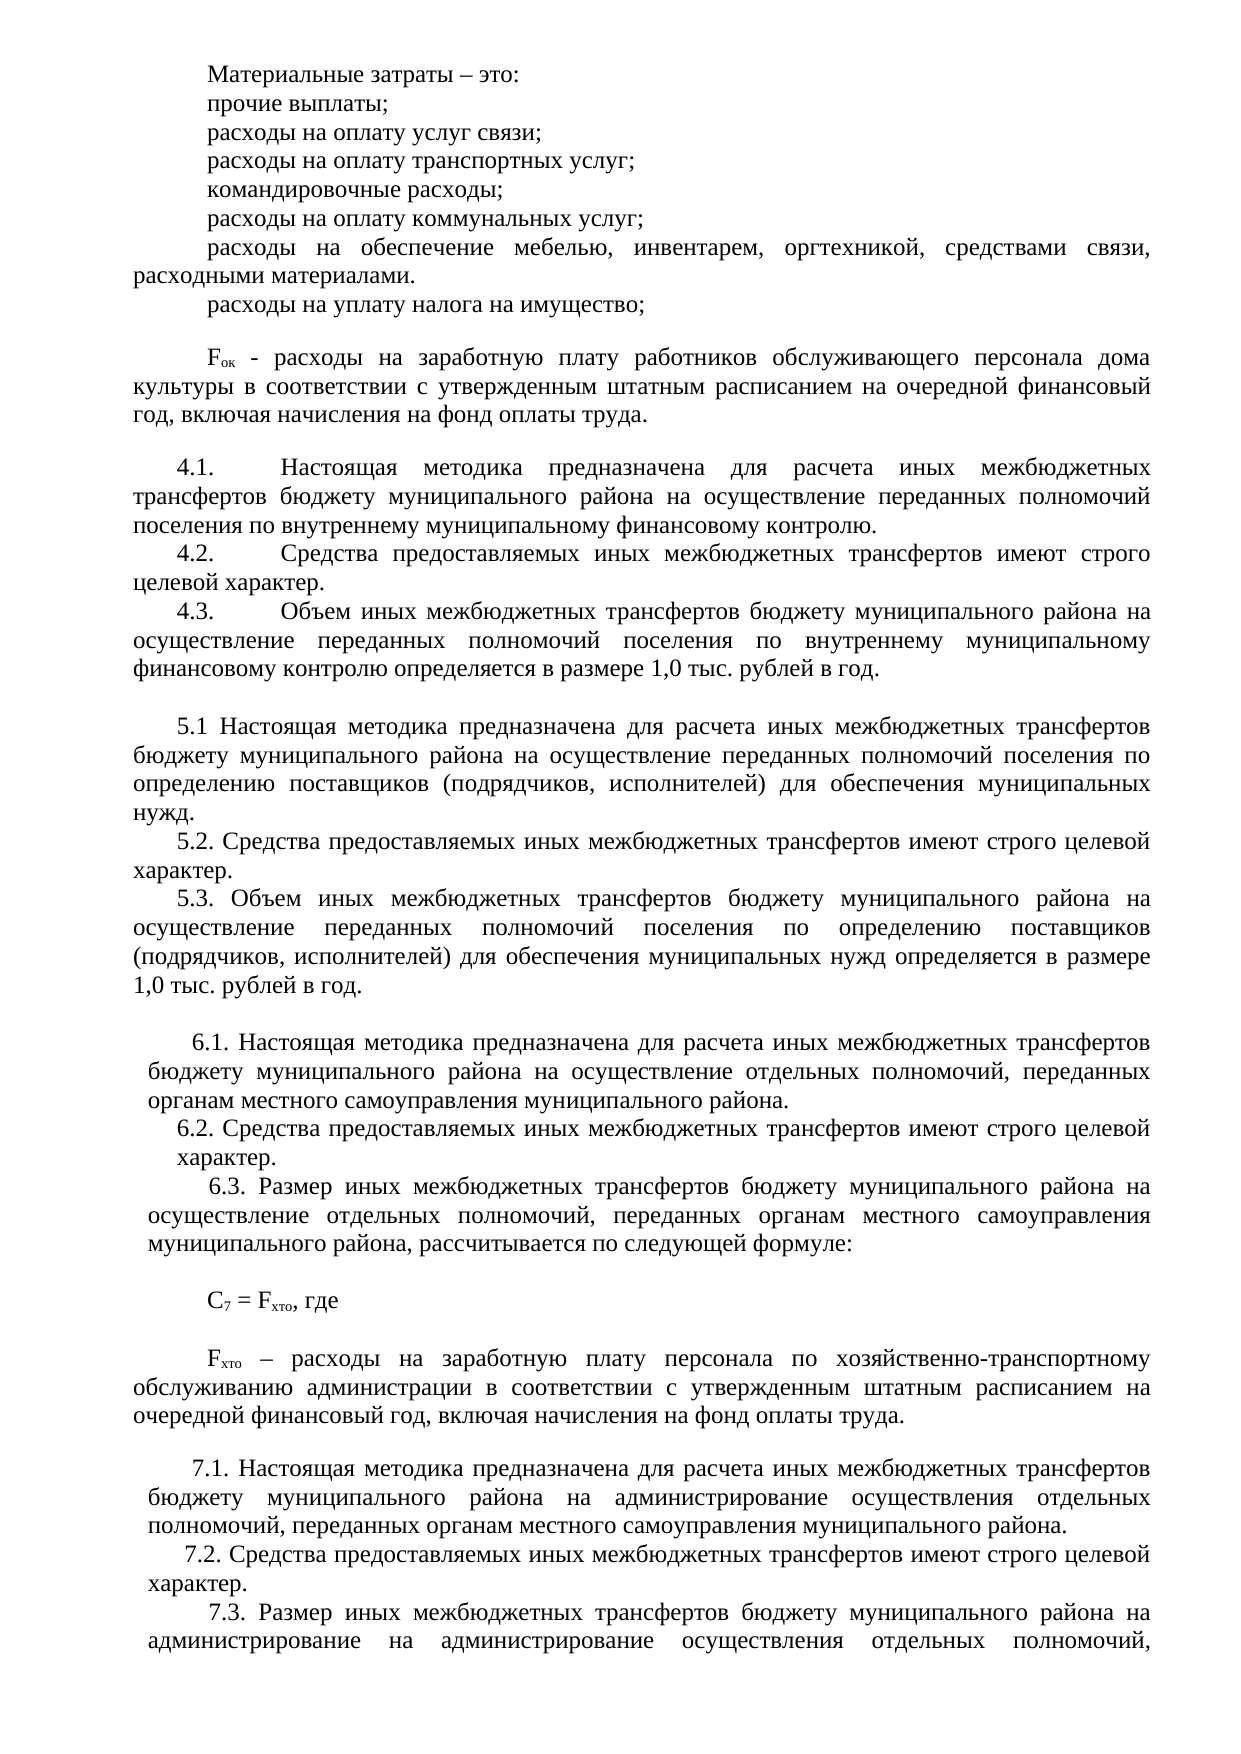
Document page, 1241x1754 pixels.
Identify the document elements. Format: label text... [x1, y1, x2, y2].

text 6.3. Размер иных межбюджетных трансфертов бюджету муниципального района на осуществление отдельных полномочий, переданных органам местного самоуправления муниципального района, рассчитывается по следующей формуле: [148, 1171, 1152, 1257]
list Объем иных межбюджетных трансфертов бюджету муниципального района на осуществление переданных полномочий поселения по внутреннему муниципальному финансовому контролю определяется в размере 1,0 тыс. рублей в год. [133, 596, 1152, 682]
text Материальные затраты – это: [133, 59, 1152, 88]
list Настоящая методика предназначена для расчета иных межбюджетных трансфертов бюджету муниципального района на осуществление переданных полномочий поселения по внутреннему муниципальному финансовому контролю. [133, 452, 1152, 538]
list Средства предоставляемых иных межбюджетных трансфертов имеют строго целевой характер. [133, 538, 1152, 596]
text 7.1. Настоящая методика предназначена для расчета иных межбюджетных трансфертов бюджету муниципального района на администрирование осуществления отдельных полномочий, переданных органам местного самоуправления муниципального района. [148, 1453, 1152, 1539]
text 6.2. Средства предоставляемых иных межбюджетных трансфертов имеют строго целевой характер. [177, 1113, 1152, 1171]
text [148, 1597, 1152, 1654]
text командировочные расходы; [133, 174, 1152, 203]
text расходы на оплату услуг связи; [133, 117, 1152, 145]
text 5.3. Объем иных межбюджетных трансфертов бюджету муниципального района на осуществление переданных полномочий поселения по определению поставщиков (подрядчиков, исполнителей) для обеспечения муниципальных нужд определяется в размере 1,0 тыс. рублей в год. [133, 883, 1152, 998]
text 6.1. Настоящая методика предназначена для расчета иных межбюджетных трансфертов бюджету муниципального района на осуществление отдельных полномочий, переданных органам местного самоуправления муниципального района. [148, 1027, 1152, 1113]
text расходы на обеспечение мебелью, инвентарем, оргтехникой, средствами связи, расходными материалами. [133, 232, 1152, 289]
text Fхто – расходы на заработную плату персонала по хозяйственно-транспортному обслуживанию администрации в соответствии с утвержденным штатным расписанием на очередной финансовый год, включая начисления на фонд оплаты труда. [133, 1343, 1152, 1429]
text расходы на оплату транспортных услуг; [133, 145, 1152, 174]
text 5.2. Средства предоставляемых иных межбюджетных трансфертов имеют строго целевой характер. [133, 826, 1152, 883]
text C7 = Fхто, где [133, 1285, 1152, 1314]
text 7.2. Средства предоставляемых иных межбюджетных трансфертов имеют строго целевой характер. [148, 1539, 1152, 1597]
text расходы на уплату налога на имущество; [133, 289, 1152, 318]
text прочие выплаты; [133, 88, 1152, 117]
text Fок - расходы на заработную плату работников обслуживающего персонала дома культуры в соответствии с утвержденным штатным расписанием на очередной финансовый год, включая начисления на фонд оплаты труда. [133, 342, 1152, 428]
text 5.1 Настоящая методика предназначена для расчета иных межбюджетных трансфертов бюджету муниципального района на осуществление переданных полномочий поселения по определению поставщиков (подрядчиков, исполнителей) для обеспечения муниципальных нужд. [133, 711, 1152, 826]
text расходы на оплату коммунальных услуг; [133, 203, 1152, 232]
